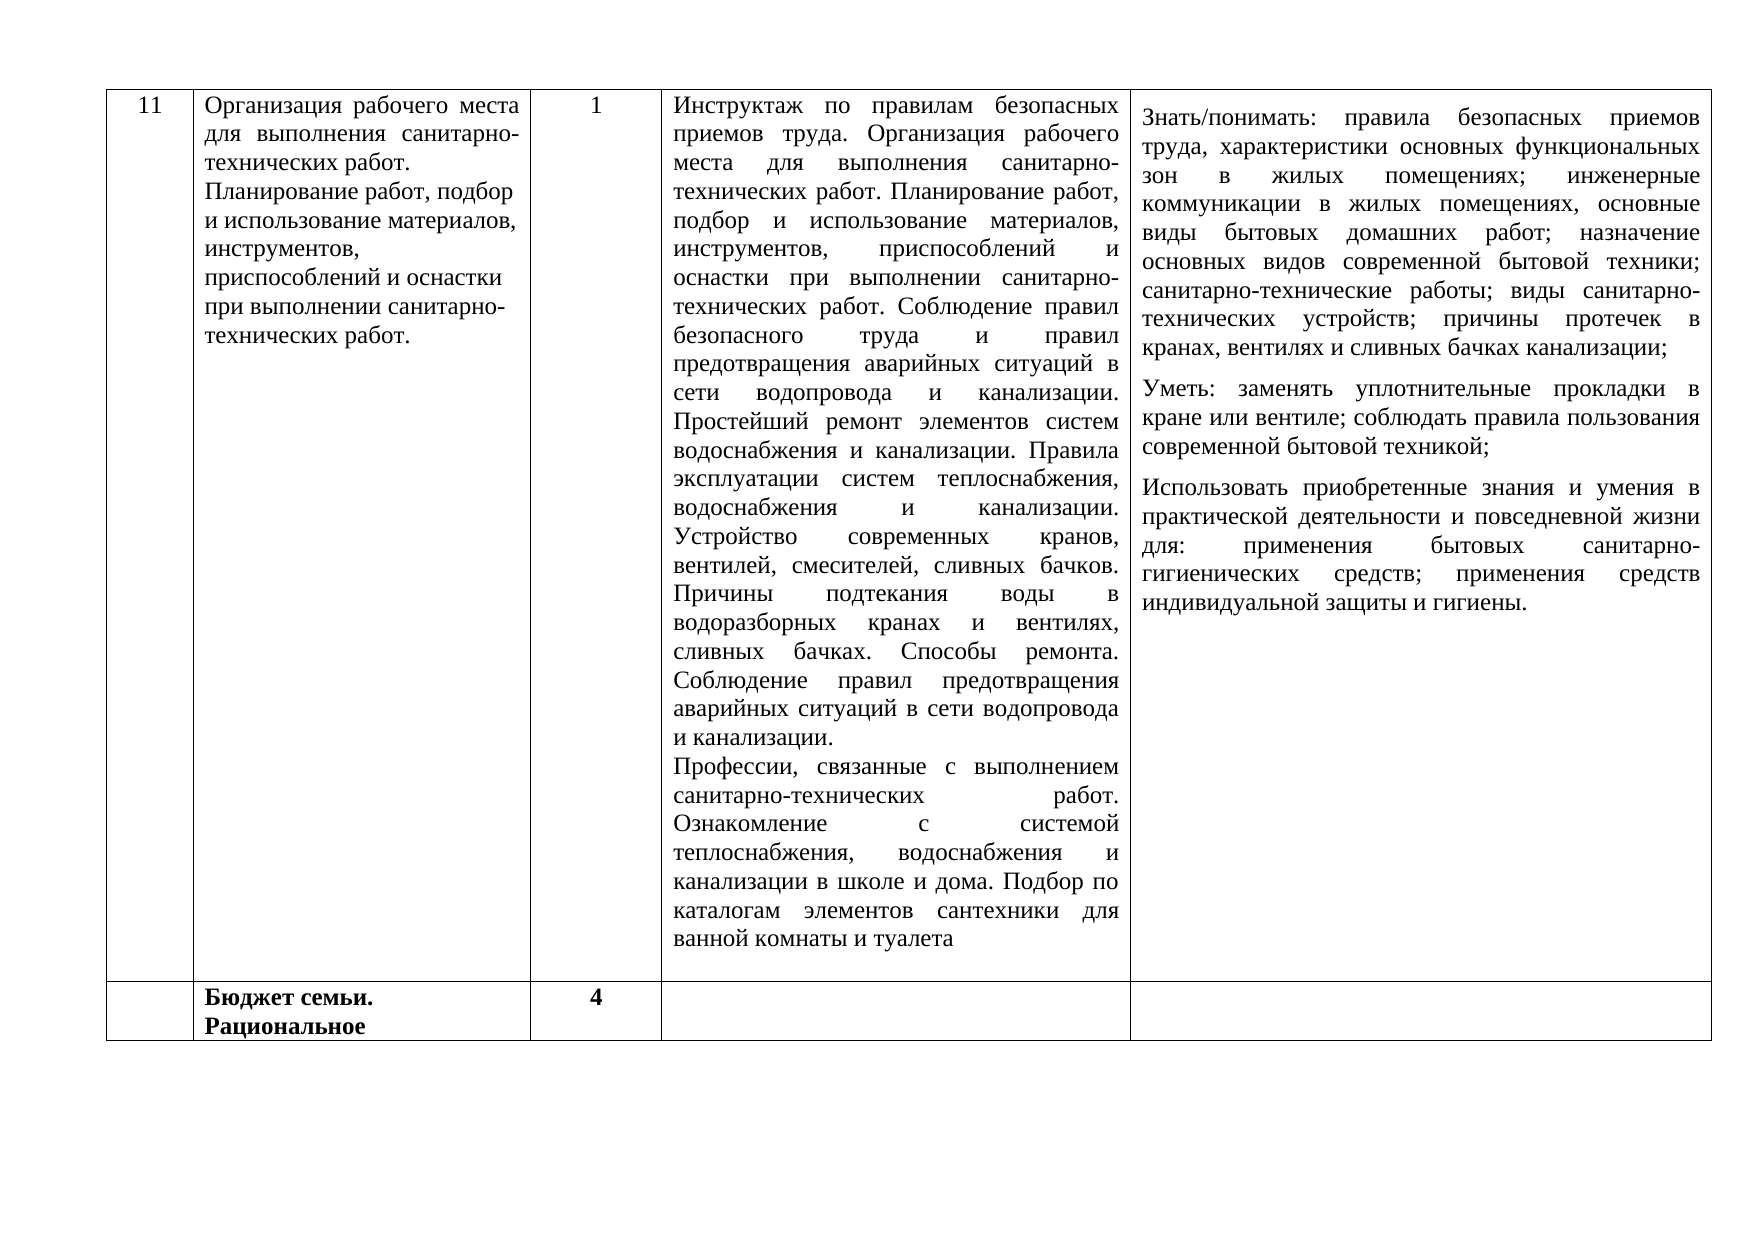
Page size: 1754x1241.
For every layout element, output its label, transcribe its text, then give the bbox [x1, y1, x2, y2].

table_cell 1 [531, 90, 661, 981]
table_cell [107, 982, 193, 1039]
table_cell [194, 982, 530, 1039]
table_cell [1131, 982, 1711, 1039]
table_cell [662, 982, 1130, 1039]
table_cell Инструктаж по правилам безопасных приемов труда. Организация рабочего места для выполнения санитарно-технических работ. Планирование работ, подбор и использование материалов, инструментов, приспособлений и оснастки при выполнении санитарно-технических работ. Соблюдение правил безопасного труда и правил предотвращения аварийных ситуаций в сети водопровода и канализации. Простейший ремонт элементов систем водоснабжения и канализации. Правила эксплуатации систем теплоснабжения, водоснабжения и канализации. Устройство современных кранов, вентилей, смесителей, сливных бачков. Причины подтекания воды в водоразборных кранах и вентилях, сливных бачках. Способы ремонта. Соблюдение правил предотвращения аварийных ситуаций в сети водопровода и канализации. Профессии, связанные с выполнением санитарно-технических работ. Ознакомление с системой теплоснабжения, водоснабжения и канализации в школе и дома. Подбор по каталогам элементов сантехники для ванной комнаты и туалета [662, 90, 1130, 981]
table_cell Организация рабочего места для выполнения санитарно-технических работ. Планирование работ, подбор и использование материалов, инструментов, приспособлений и оснастки при выполнении санитарно-технических работ. [194, 90, 530, 981]
table_cell 4 [531, 982, 661, 1039]
table_cell 11 [107, 90, 193, 981]
table_cell Знать/понимать: правила безопасных приемов труда, характеристики основных функциональных зон в жилых помещениях; инженерные коммуникации в жилых помещениях, основные виды бытовых домашних работ; назначение основных видов современной бытовой техники; санитарно-технические работы; виды санитарно-технических устройств; причины протечек в кранах, вентилях и сливных бачках канализации; Уметь: заменять уплотнительные прокладки в кране или вентиле; соблюдать правила пользования современной бытовой техникой; Использовать приобретенные знания и умения в практической деятельности и повседневной жизни для: применения бытовых санитарно-гигиенических средств; применения средств индивидуальной защиты и гигиены. [1131, 90, 1711, 981]
